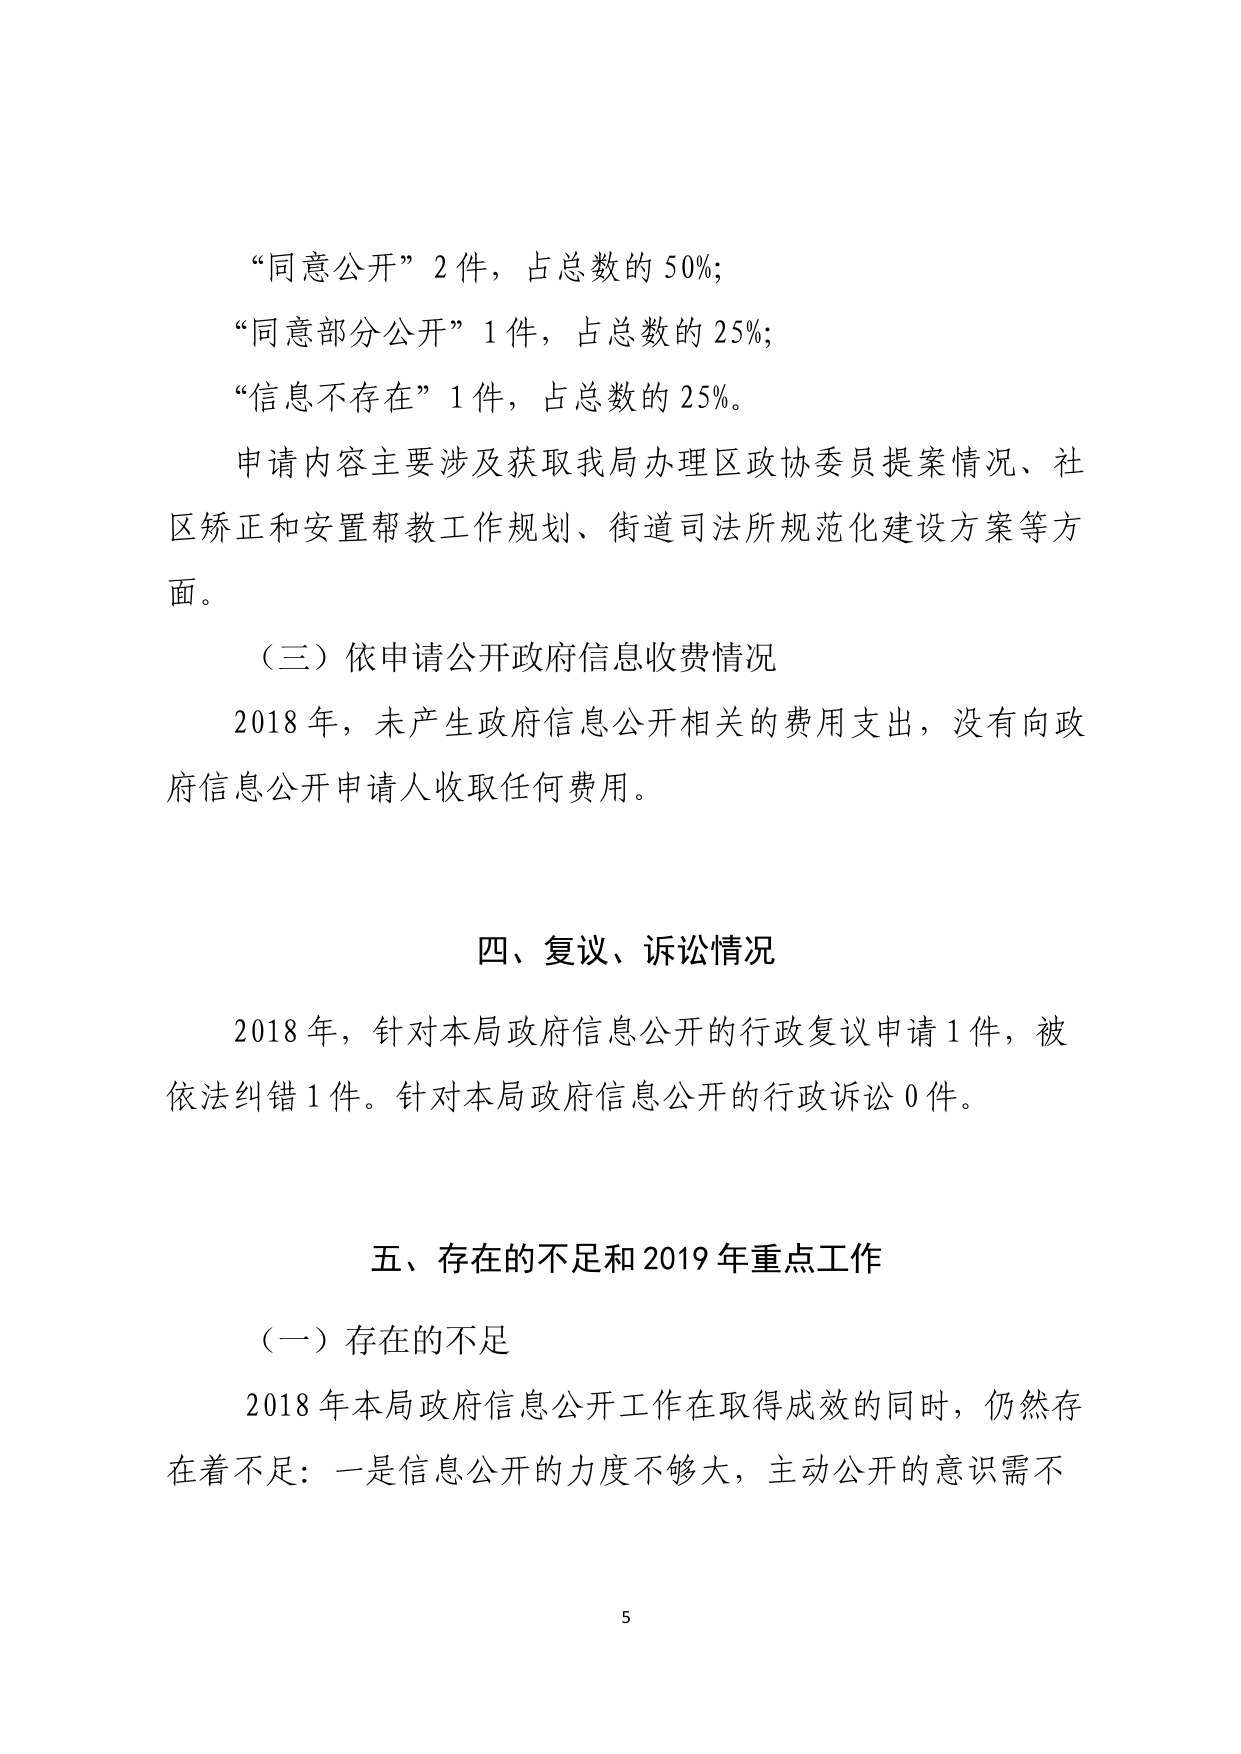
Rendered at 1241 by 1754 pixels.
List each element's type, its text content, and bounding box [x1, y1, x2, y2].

text “信息不存在”1件，占总数的25%。 [165, 363, 1087, 428]
text 申请内容主要涉及获取我局办理区政协委员提案情况、社区矫正和安置帮教工作规划、街道司法所规范化建设方案等方面。 [165, 428, 1087, 623]
text “同意部分公开”1件，占总数的25%； [165, 298, 1087, 363]
text “同意公开”2件，占总数的50%； [165, 233, 1087, 298]
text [165, 1370, 1087, 1500]
text 2018年，未产生政府信息公开相关的费用支出，没有向政府信息公开申请人收取任何费用。 [165, 688, 1087, 818]
text 四、复议、诉讼情况 [165, 915, 1087, 980]
text 五、存在的不足和2019年重点工作 [165, 1224, 1087, 1289]
text （一）存在的不足 [165, 1305, 1087, 1370]
text 2018年，针对本局政府信息公开的行政复议申请1件，被依法纠错1件。针对本局政府信息公开的行政诉讼0件。 [165, 997, 1087, 1127]
text （三）依申请公开政府信息收费情况 [165, 623, 1087, 688]
